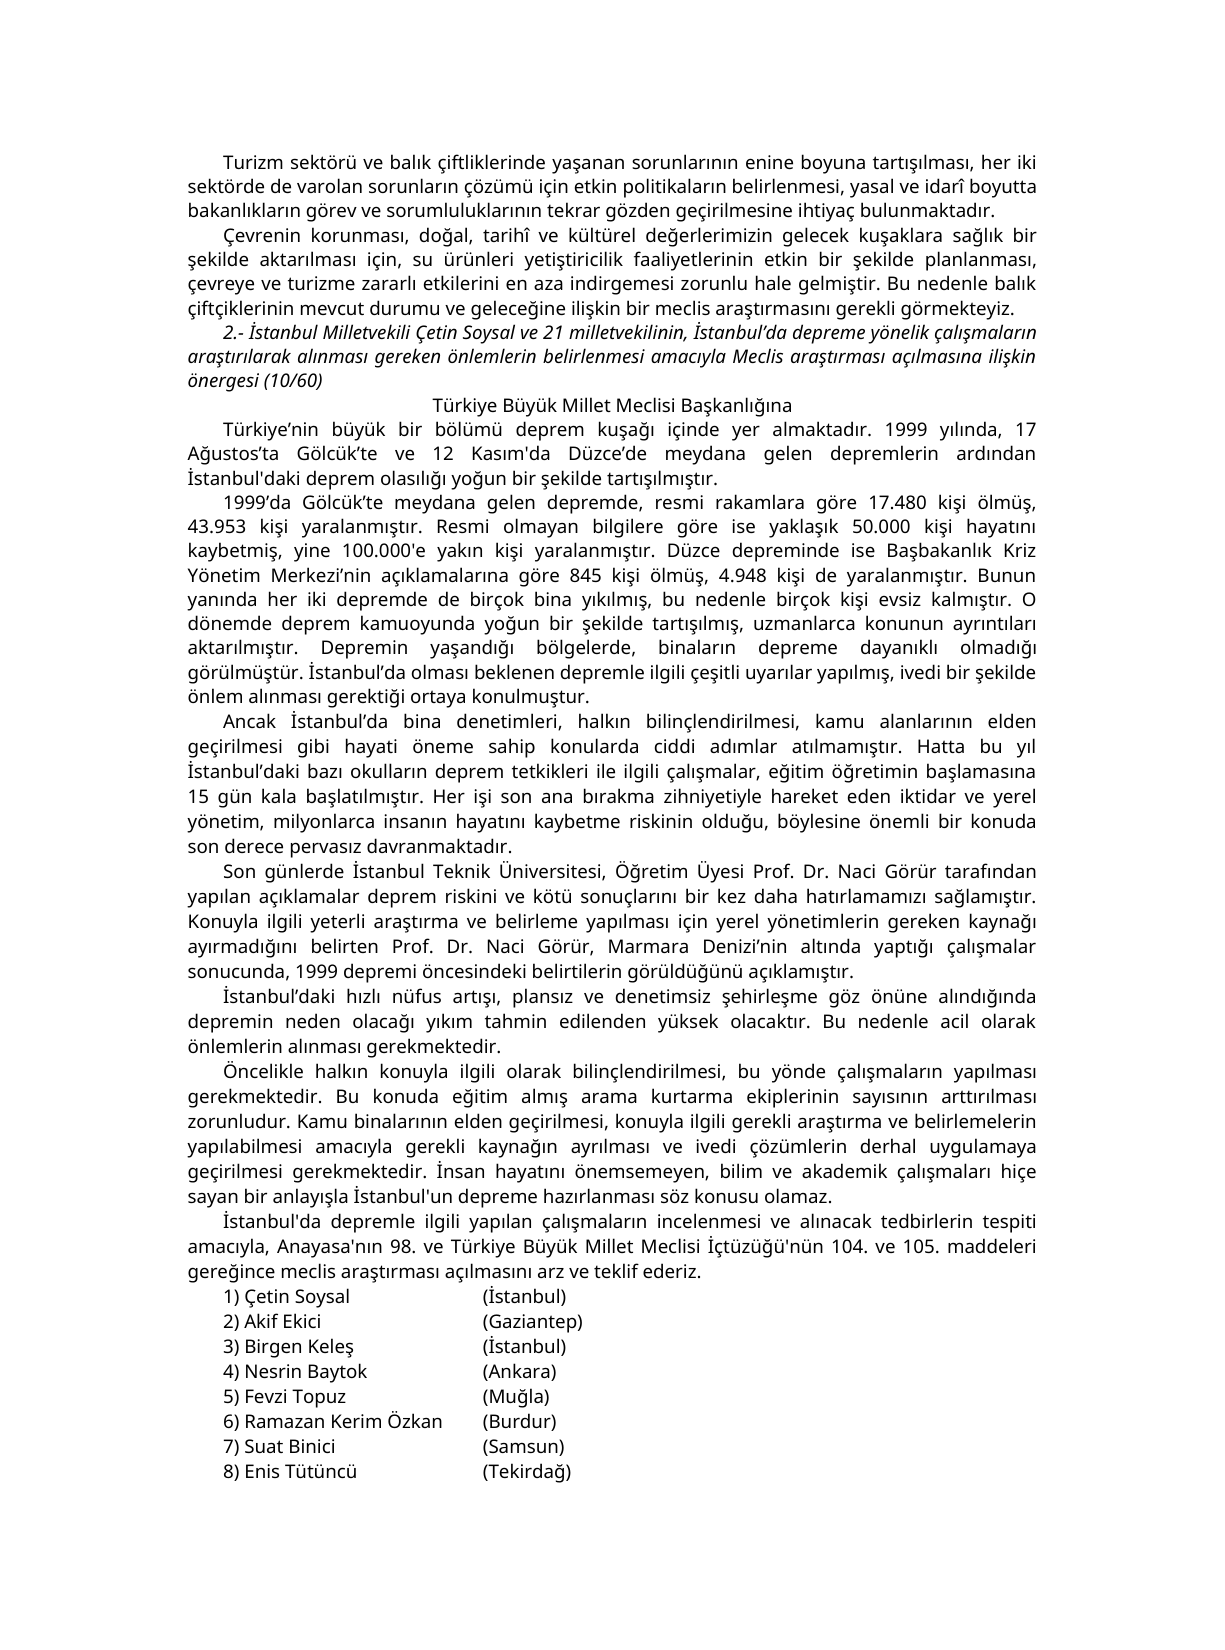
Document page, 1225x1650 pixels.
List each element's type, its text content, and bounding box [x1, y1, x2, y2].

text 1999’da Gölcük’te meydana gelen depremde, resmi rakamlara göre 17.480 kişi ölmüş, 43.953 kişi yaralanmıştır. Resmi olmayan bilgilere göre ise yaklaşık 50.000 kişi hayatını kaybetmiş, yine 100.000'e yakın kişi yaralanmıştır. Düzce depreminde ise Başbakanlık Kriz Yönetim Merkezi’nin açıklamalarına göre 845 kişi ölmüş, 4.948 kişi de yaralanmıştır. Bunun yanında her iki depremde de birçok bina yıkılmış, bu nedenle birçok kişi evsiz kalmıştır. O dönemde deprem kamuoyunda yoğun bir şekilde tartışılmış, uzmanlarca konunun ayrıntıları aktarılmıştır. Depremin yaşandığı bölgelerde, binaların depreme dayanıklı olmadığı görülmüştür. İstanbul’da olması beklenen depremle ilgili çeşitli uyarılar yapılmış, ivedi bir şekilde önlem alınması gerektiği ortaya konulmuştur. [187, 490, 1037, 708]
text İstanbul’daki hızlı nüfus artışı, plansız ve denetimsiz şehirleşme göz önüne alındığında depremin neden olacağı yıkım tahmin edilenden yüksek olacaktır. Bu nedenle acil olarak önlemlerin alınması gerekmektedir. [187, 983, 1037, 1058]
text Son günlerde İstanbul Teknik Üniversitesi, Öğretim Üyesi Prof. Dr. Naci Görür tarafından yapılan açıklamalar deprem riskini ve kötü sonuçlarını bir kez daha hatırlamamızı sağlamıştır. Konuyla ilgili yeterli araştırma ve belirleme yapılması için yerel yönetimlerin gereken kaynağı ayırmadığını belirten Prof. Dr. Naci Görür, Marmara Denizi’nin altında yaptığı çalışmalar sonucunda, 1999 depremi öncesindeki belirtilerin görüldüğünü açıklamıştır. [187, 858, 1037, 983]
text 7) Suat Binici (Samsun) [187, 1433, 1037, 1458]
text Öncelikle halkın konuyla ilgili olarak bilinçlendirilmesi, bu yönde çalışmaların yapılması gerekmektedir. Bu konuda eğitim almış arama kurtarma ekiplerinin sayısının arttırılması zorunludur. Kamu binalarının elden geçirilmesi, konuyla ilgili gerekli araştırma ve belirlemelerin yapılabilmesi amacıyla gerekli kaynağın ayrılması ve ivedi çözümlerin derhal uygulamaya geçirilmesi gerekmektedir. İnsan hayatını önemsemeyen, bilim ve akademik çalışmaları hiçe sayan bir anlayışla İstanbul'un depreme hazırlanması söz konusu olamaz. [187, 1058, 1037, 1208]
text Türkiye’nin büyük bir bölümü deprem kuşağı içinde yer almaktadır. 1999 yılında, 17 Ağustos’ta Gölcük’te ve 12 Kasım'da Düzce’de meydana gelen depremlerin ardından İstanbul'daki deprem olasılığı yoğun bir şekilde tartışılmıştır. [187, 417, 1037, 490]
text İstanbul'da depremle ilgili yapılan çalışmaların incelenmesi ve alınacak tedbirlerin tespiti amacıyla, Anayasa'nın 98. ve Türkiye Büyük Millet Meclisi İçtüzüğü'nün 104. ve 105. maddeleri gereğince meclis araştırması açılmasını arz ve teklif ederiz. [187, 1208, 1037, 1283]
text 2) Akif Ekici (Gaziantep) [187, 1308, 1037, 1333]
text Türkiye Büyük Millet Meclisi Başkanlığına [187, 393, 1037, 417]
text Ancak İstanbul’da bina denetimleri, halkın bilinçlendirilmesi, kamu alanlarının elden geçirilmesi gibi hayati öneme sahip konularda ciddi adımlar atılmamıştır. Hatta bu yıl İstanbul’daki bazı okulların deprem tetkikleri ile ilgili çalışmalar, eğitim öğretimin başlamasına 15 gün kala başlatılmıştır. Her işi son ana bırakma zihniyetiyle hareket eden iktidar ve yerel yönetim, milyonlarca insanın hayatını kaybetme riskinin olduğu, böylesine önemli bir konuda son derece pervasız davranmaktadır. [187, 708, 1037, 858]
text 3) Birgen Keleş (İstanbul) [187, 1333, 1037, 1358]
text 2.- İstanbul Milletvekili Çetin Soysal ve 21 milletvekilinin, İstanbul’da depreme yönelik çalışmaların araştırılarak alınması gereken önlemlerin belirlenmesi amacıyla Meclis araştırması açılmasına ilişkin önergesi (10/60) [187, 320, 1037, 393]
text 5) Fevzi Topuz (Muğla) [187, 1383, 1037, 1408]
text Turizm sektörü ve balık çiftliklerinde yaşanan sorunlarının enine boyuna tartışılması, her iki sektörde de varolan sorunların çözümü için etkin politikaların belirlenmesi, yasal ve idarî boyutta bakanlıkların görev ve sorumluluklarının tekrar gözden geçirilmesine ihtiyaç bulunmaktadır. [187, 150, 1037, 223]
text 1) Çetin Soysal (İstanbul) [187, 1283, 1037, 1308]
text 6) Ramazan Kerim Özkan (Burdur) [187, 1408, 1037, 1433]
text 8) Enis Tütüncü (Tekirdağ) [187, 1458, 1037, 1483]
text Çevrenin korunması, doğal, tarihî ve kültürel değerlerimizin gelecek kuşaklara sağlık bir şekilde aktarılması için, su ürünleri yetiştiricilik faaliyetlerinin etkin bir şekilde planlanması, çevreye ve turizme zararlı etkilerini en aza indirgemesi zorunlu hale gelmiştir. Bu nedenle balık çiftçiklerinin mevcut durumu ve geleceğine ilişkin bir meclis araştırmasını gerekli görmekteyiz. [187, 223, 1037, 320]
text 4) Nesrin Baytok (Ankara) [187, 1358, 1037, 1383]
